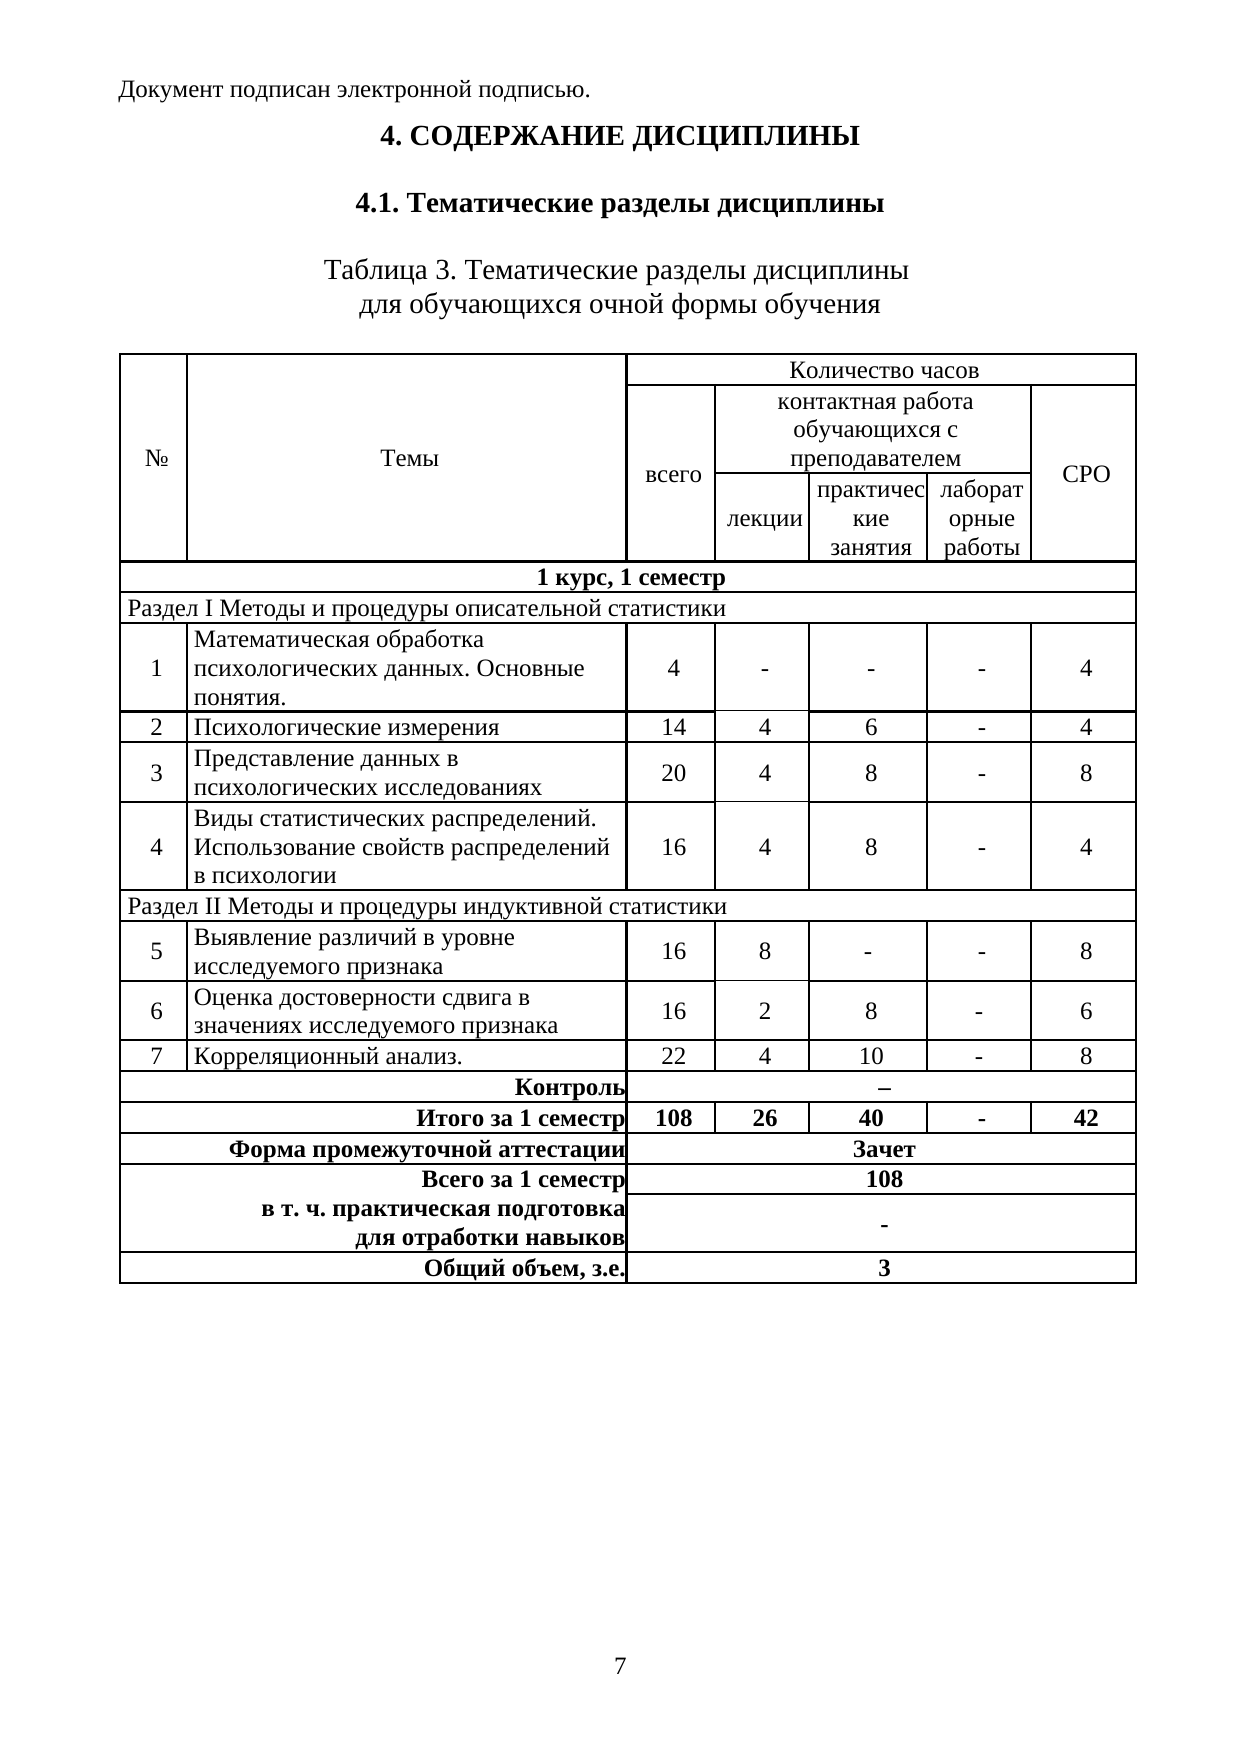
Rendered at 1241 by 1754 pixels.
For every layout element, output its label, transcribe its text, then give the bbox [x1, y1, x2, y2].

table_cell 5 [121, 922, 186, 979]
table_cell 40 [810, 1103, 926, 1132]
table_cell 14 [628, 713, 714, 741]
table_cell 8 [716, 922, 808, 979]
table_cell - [928, 803, 1030, 889]
text Таблица 3. Тематические разделы дисциплины для обучающихся очной формы обучения [118, 252, 1122, 319]
table_cell 108 [628, 1165, 1135, 1193]
table_cell 4 [716, 802, 808, 889]
table_cell 22 [628, 1041, 714, 1070]
table_cell 4 [716, 743, 808, 801]
table_cell лабораторные работы [928, 474, 1030, 560]
table_cell 6 [810, 713, 926, 741]
table_cell 8 [1032, 743, 1135, 801]
table_cell 8 [810, 743, 926, 801]
table_cell 16 [628, 982, 714, 1039]
table_cell 1 [121, 624, 186, 710]
table_cell всего [628, 386, 714, 560]
subtitle 4.1. Тематические разделы дисциплины [118, 185, 1122, 219]
table_cell 4 [121, 803, 186, 889]
table_cell 4 [716, 1041, 808, 1070]
table_cell - [928, 624, 1030, 710]
table_cell 2 [716, 981, 808, 1039]
table_cell Зачет [628, 1134, 1135, 1162]
table_cell 2 [121, 713, 186, 741]
table_cell 4 [1032, 713, 1135, 741]
table_cell 8 [1032, 1041, 1135, 1070]
table_cell 4 [628, 624, 714, 710]
table_cell Представление данных в психологических исследованиях [188, 743, 625, 801]
table_cell 8 [810, 803, 926, 889]
table_cell 6 [1032, 982, 1135, 1039]
table_cell Форма промежуточной аттестации [121, 1134, 625, 1162]
table_cell 6 [121, 982, 186, 1039]
table_cell Математическая обработка психологических данных. Основные понятия. [188, 624, 625, 710]
table_cell Виды статистических распределений. Использование свойств распределений в психологии [188, 803, 625, 889]
table_cell 10 [810, 1041, 926, 1070]
table_cell Раздел I Методы и процедуры описательной статистики [121, 593, 1135, 622]
table_cell 4 [1032, 803, 1135, 889]
table_cell практические занятия [810, 474, 926, 560]
table_header № [121, 355, 186, 560]
table_cell 3 [121, 743, 186, 801]
table_cell 108 [628, 1103, 714, 1132]
table_header Количество часов [628, 355, 1135, 384]
table_cell 16 [628, 922, 714, 979]
table_cell 26 [716, 1103, 808, 1132]
table_cell Корреляционный анализ. [188, 1041, 625, 1070]
table_cell – [628, 1072, 1135, 1101]
table_cell 3 [628, 1253, 1135, 1282]
table_cell Раздел II Методы и процедуры индуктивной статистики [121, 891, 1135, 920]
table_cell 4 [716, 711, 808, 741]
table_cell 8 [810, 982, 926, 1039]
table_cell Итого за 1 семестр [121, 1103, 625, 1132]
table_cell 1 курс, 1 семестр [121, 563, 1135, 591]
table_cell Выявление различий в уровне исследуемого признака [188, 922, 625, 979]
table_cell Психологические измерения [188, 713, 625, 741]
table_cell 20 [628, 743, 714, 801]
subtitle 4. СОДЕРЖАНИЕ ДИСЦИПЛИНЫ [118, 118, 1122, 152]
table_cell 8 [1032, 922, 1135, 979]
table_cell 42 [1032, 1103, 1135, 1132]
table_cell - [928, 1103, 1030, 1132]
table_cell 4 [1032, 624, 1135, 710]
table_cell Оценка достоверности сдвига в значениях исследуемого признака [188, 982, 625, 1039]
table_cell - [928, 713, 1030, 741]
table_cell - [810, 624, 926, 710]
table_cell контактная работа обучающихся с преподавателем [716, 386, 1030, 472]
table_cell 16 [628, 803, 714, 889]
table_cell - [628, 1195, 1135, 1251]
table_cell - [928, 743, 1030, 801]
table_cell - [928, 922, 1030, 979]
table_cell Общий объем, з.е. [121, 1253, 625, 1282]
table_cell Всего за 1 семестр в т. ч. практическая подготовка для отработки навыков [121, 1165, 625, 1251]
table_cell - [716, 624, 808, 710]
table_cell 7 [121, 1041, 186, 1070]
table_header Темы [188, 355, 625, 560]
table_cell СРО [1032, 386, 1135, 560]
table_cell - [810, 922, 926, 979]
table_cell - [928, 1041, 1030, 1070]
table_cell лекции [716, 474, 808, 560]
table_cell - [928, 982, 1030, 1039]
table_cell Контроль [121, 1072, 625, 1101]
